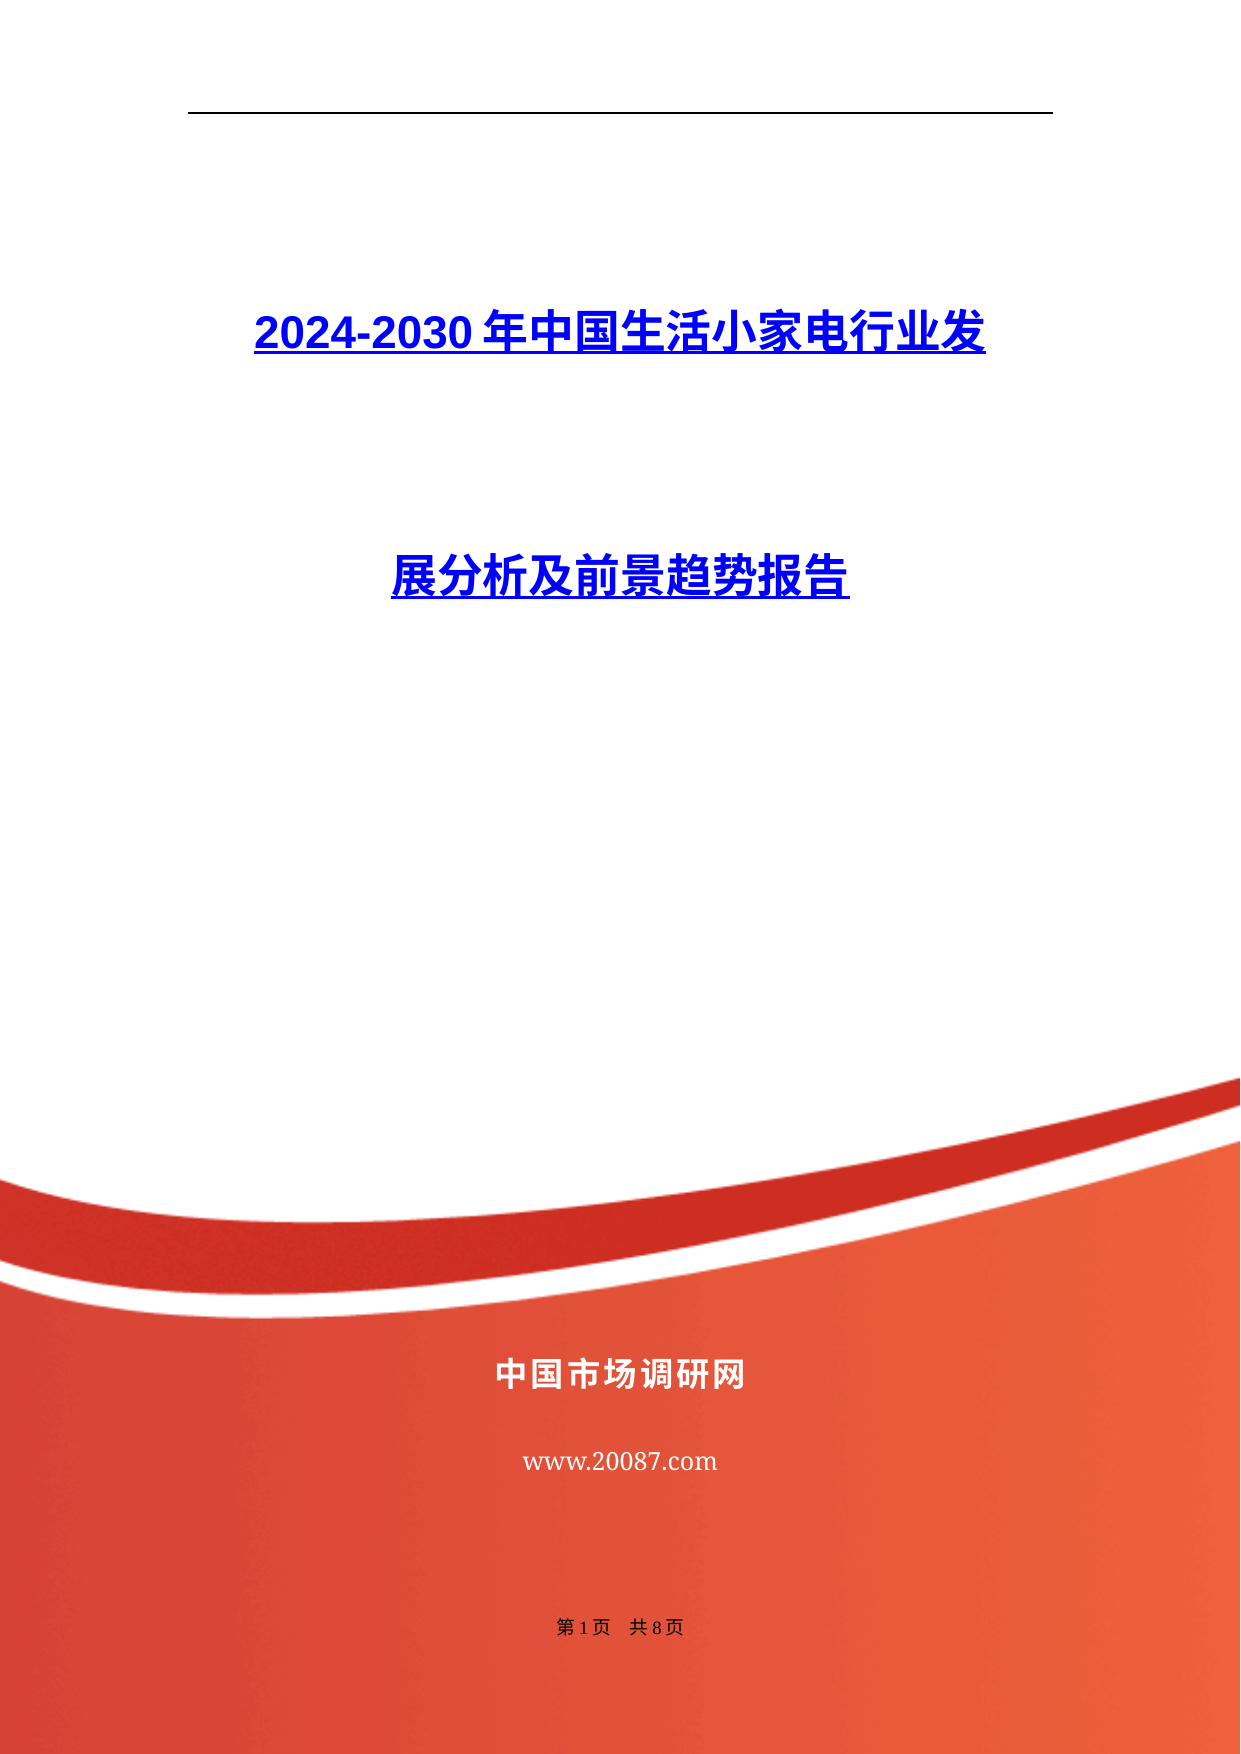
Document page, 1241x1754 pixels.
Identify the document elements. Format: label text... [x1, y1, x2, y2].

text www.20087.com [187, 1428, 1053, 1493]
picture [0, 1006, 1241, 1754]
subtitle 中国市场调研网 [187, 1339, 1053, 1404]
table_header 2024-2030年中国生活小家电行业发展分析及前景趋势报告 [188, 207, 1053, 773]
